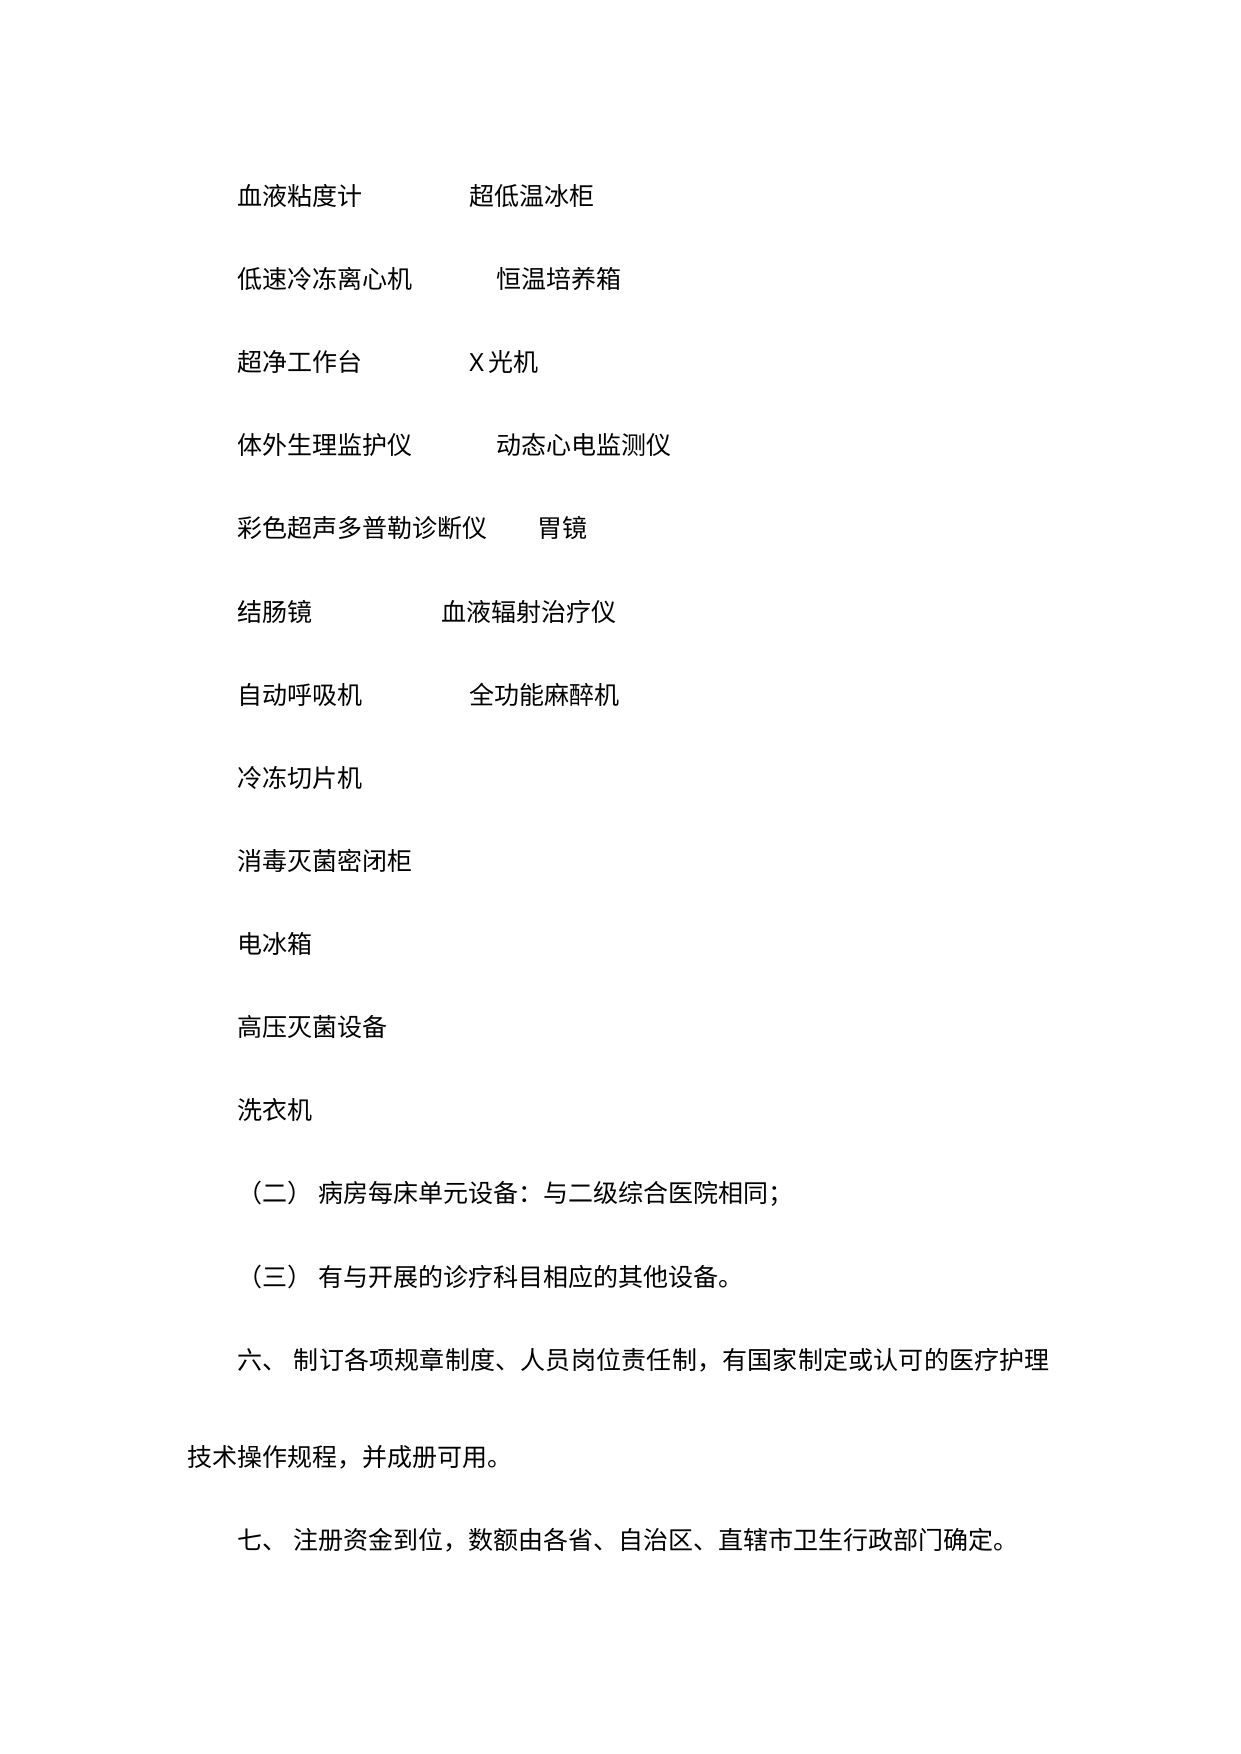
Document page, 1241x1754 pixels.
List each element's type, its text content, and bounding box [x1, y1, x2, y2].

text 自动呼吸机 全功能麻醉机 [187, 661, 1053, 726]
text 七、 注册资金到位，数额由各省、自治区、直辖市卫生行政部门确定。 [187, 1506, 1053, 1571]
text （二） 病房每床单元设备：与二级综合医院相同； [187, 1159, 1053, 1224]
text 六、 制订各项规章制度、人员岗位责任制，有国家制定或认可的医疗护理技术操作规程，并成册可用。 [187, 1326, 1053, 1488]
text （三） 有与开展的诊疗科目相应的其他设备。 [187, 1243, 1053, 1308]
text 彩色超声多普勒诊断仪 胃镜 [187, 494, 1053, 559]
text 冷冻切片机 [187, 744, 1053, 809]
text 结肠镜 血液辐射治疗仪 [187, 578, 1053, 643]
text 洗衣机 [187, 1076, 1053, 1141]
text 高压灭菌设备 [187, 993, 1053, 1058]
text 消毒灭菌密闭柜 [187, 827, 1053, 892]
text 低速冷冻离心机 恒温培养箱 [187, 245, 1053, 310]
text 超净工作台 X光机 [187, 328, 1053, 393]
text 电冰箱 [187, 910, 1053, 975]
text 体外生理监护仪 动态心电监测仪 [187, 411, 1053, 476]
text 血液粘度计 超低温冰柜 [187, 162, 1053, 227]
